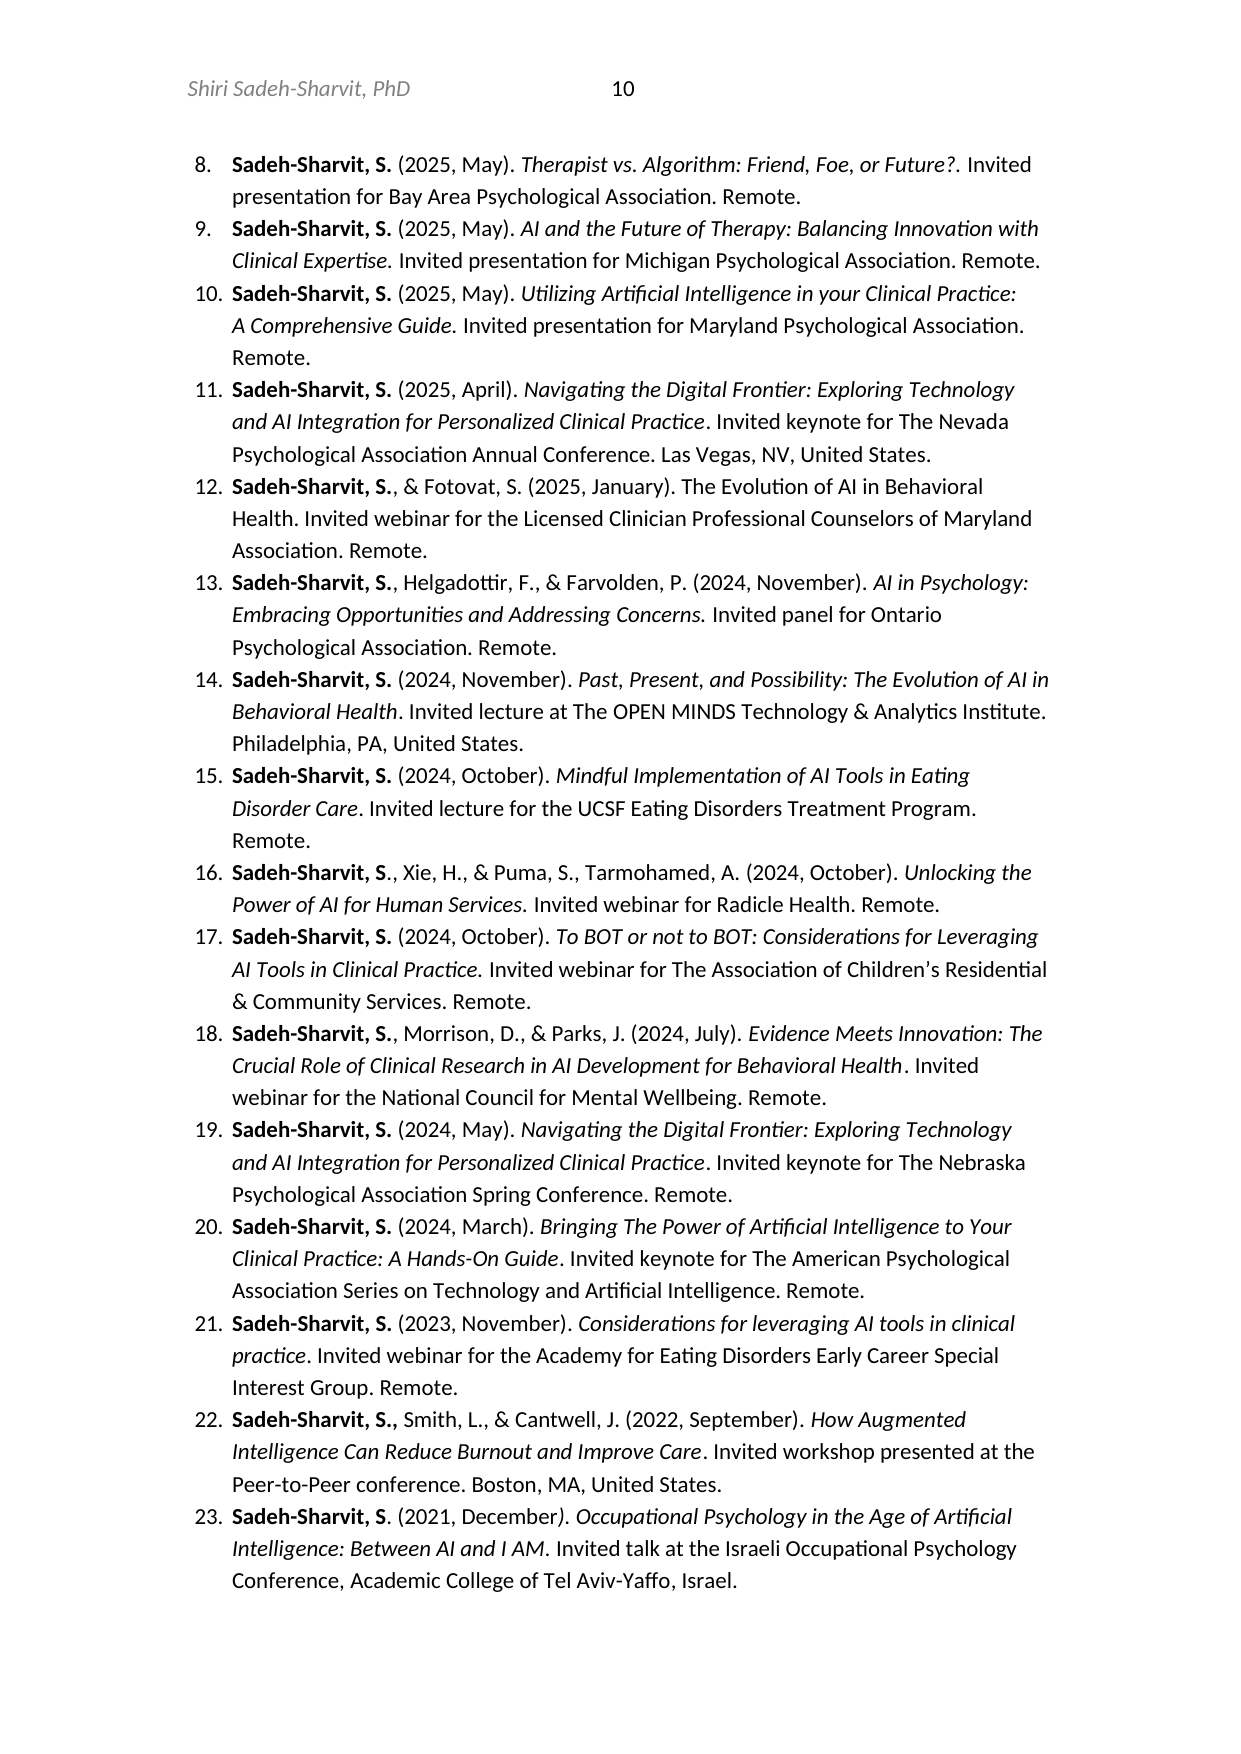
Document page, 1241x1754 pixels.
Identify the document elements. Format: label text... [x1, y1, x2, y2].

list Sadeh-Sharvit, S. (2024, October). To BOT or not to BOT: Considerations for Leveraging AI Tools in Clinical Practice. Invited webinar for The Association of Children’s Residential & Community Services. Remote. [194, 922, 1053, 1015]
list Sadeh-Sharvit, S., Smith, L., & Cantwell, J. (2022, September). How Augmented Intelligence Can Reduce Burnout and Improve Care. Invited workshop presented at the Peer-to-Peer conference. Boston, MA, United States. [194, 1405, 1053, 1498]
list Sadeh-Sharvit, S. (2025, April). Navigating the Digital Frontier: Exploring Technology and AI Integration for Personalized Clinical Practice. Invited keynote for The Nevada Psychological Association Annual Conference. Las Vegas, NV, United States. [194, 375, 1053, 468]
list Sadeh-Sharvit, S., Xie, H., & Puma, S., Tarmohamed, A. (2024, October). Unlocking the Power of AI for Human Services. Invited webinar for Radicle Health. Remote. [194, 858, 1053, 918]
list Sadeh-Sharvit, S. (2024, November). Past, Present, and Possibility: The Evolution of AI in Behavioral Health. Invited lecture at The OPEN MINDS Technology & Analytics Institute. Philadelphia, PA, United States. [194, 665, 1053, 757]
list Sadeh-Sharvit, S. (2025, May). Therapist vs. Algorithm: Friend, Foe, or Future?. Invited presentation for Bay Area Psychological Association. Remote. [194, 150, 1053, 210]
list Sadeh-Sharvit, S., Morrison, D., & Parks, J. (2024, July). Evidence Meets Innovation: The Crucial Role of Clinical Research in AI Development for Behavioral Health. Invited webinar for the National Council for Mental Wellbeing. Remote. [194, 1019, 1053, 1111]
list Sadeh-Sharvit, S. (2023, November). Considerations for leveraging AI tools in clinical practice. Invited webinar for the Academy for Eating Disorders Early Career Special Interest Group. Remote. [194, 1309, 1053, 1401]
list Sadeh-Sharvit, S. (2025, May). AI and the Future of Therapy: Balancing Innovation with Clinical Expertise. Invited presentation for Michigan Psychological Association. Remote. [194, 214, 1053, 274]
list Sadeh-Sharvit, S. (2021, December). Occupational Psychology in the Age of Artificial Intelligence: Between AI and I AM. Invited talk at the Israeli Occupational Psychology Conference, Academic College of Tel Aviv-Yaffo, Israel. [194, 1502, 1053, 1594]
list Sadeh-Sharvit, S., & Fotovat, S. (2025, January). The Evolution of AI in Behavioral Health. Invited webinar for the Licensed Clinician Professional Counselors of Maryland Association. Remote. [194, 472, 1053, 564]
list Sadeh-Sharvit, S. (2024, October). Mindful Implementation of AI Tools in Eating Disorder Care. Invited lecture for the UCSF Eating Disorders Treatment Program. Remote. [194, 762, 1053, 854]
list Sadeh-Sharvit, S. (2024, March). Bringing The Power of Artificial Intelligence to Your Clinical Practice: A Hands-On Guide. Invited keynote for The American Psychological Association Series on Technology and Artificial Intelligence. Remote. [194, 1212, 1053, 1304]
list Sadeh-Sharvit, S. (2024, May). Navigating the Digital Frontier: Exploring Technology and AI Integration for Personalized Clinical Practice. Invited keynote for The Nebraska Psychological Association Spring Conference. Remote. [194, 1116, 1053, 1208]
list Sadeh-Sharvit, S. (2025, May). Utilizing Artificial Intelligence in your Clinical Practice: A Comprehensive Guide. Invited presentation for Maryland Psychological Association. Remote. [194, 279, 1053, 371]
list Sadeh-Sharvit, S., Helgadottir, F., & Farvolden, P. (2024, November). AI in Psychology: Embracing Opportunities and Addressing Concerns. Invited panel for Ontario Psychological Association. Remote. [194, 568, 1053, 661]
